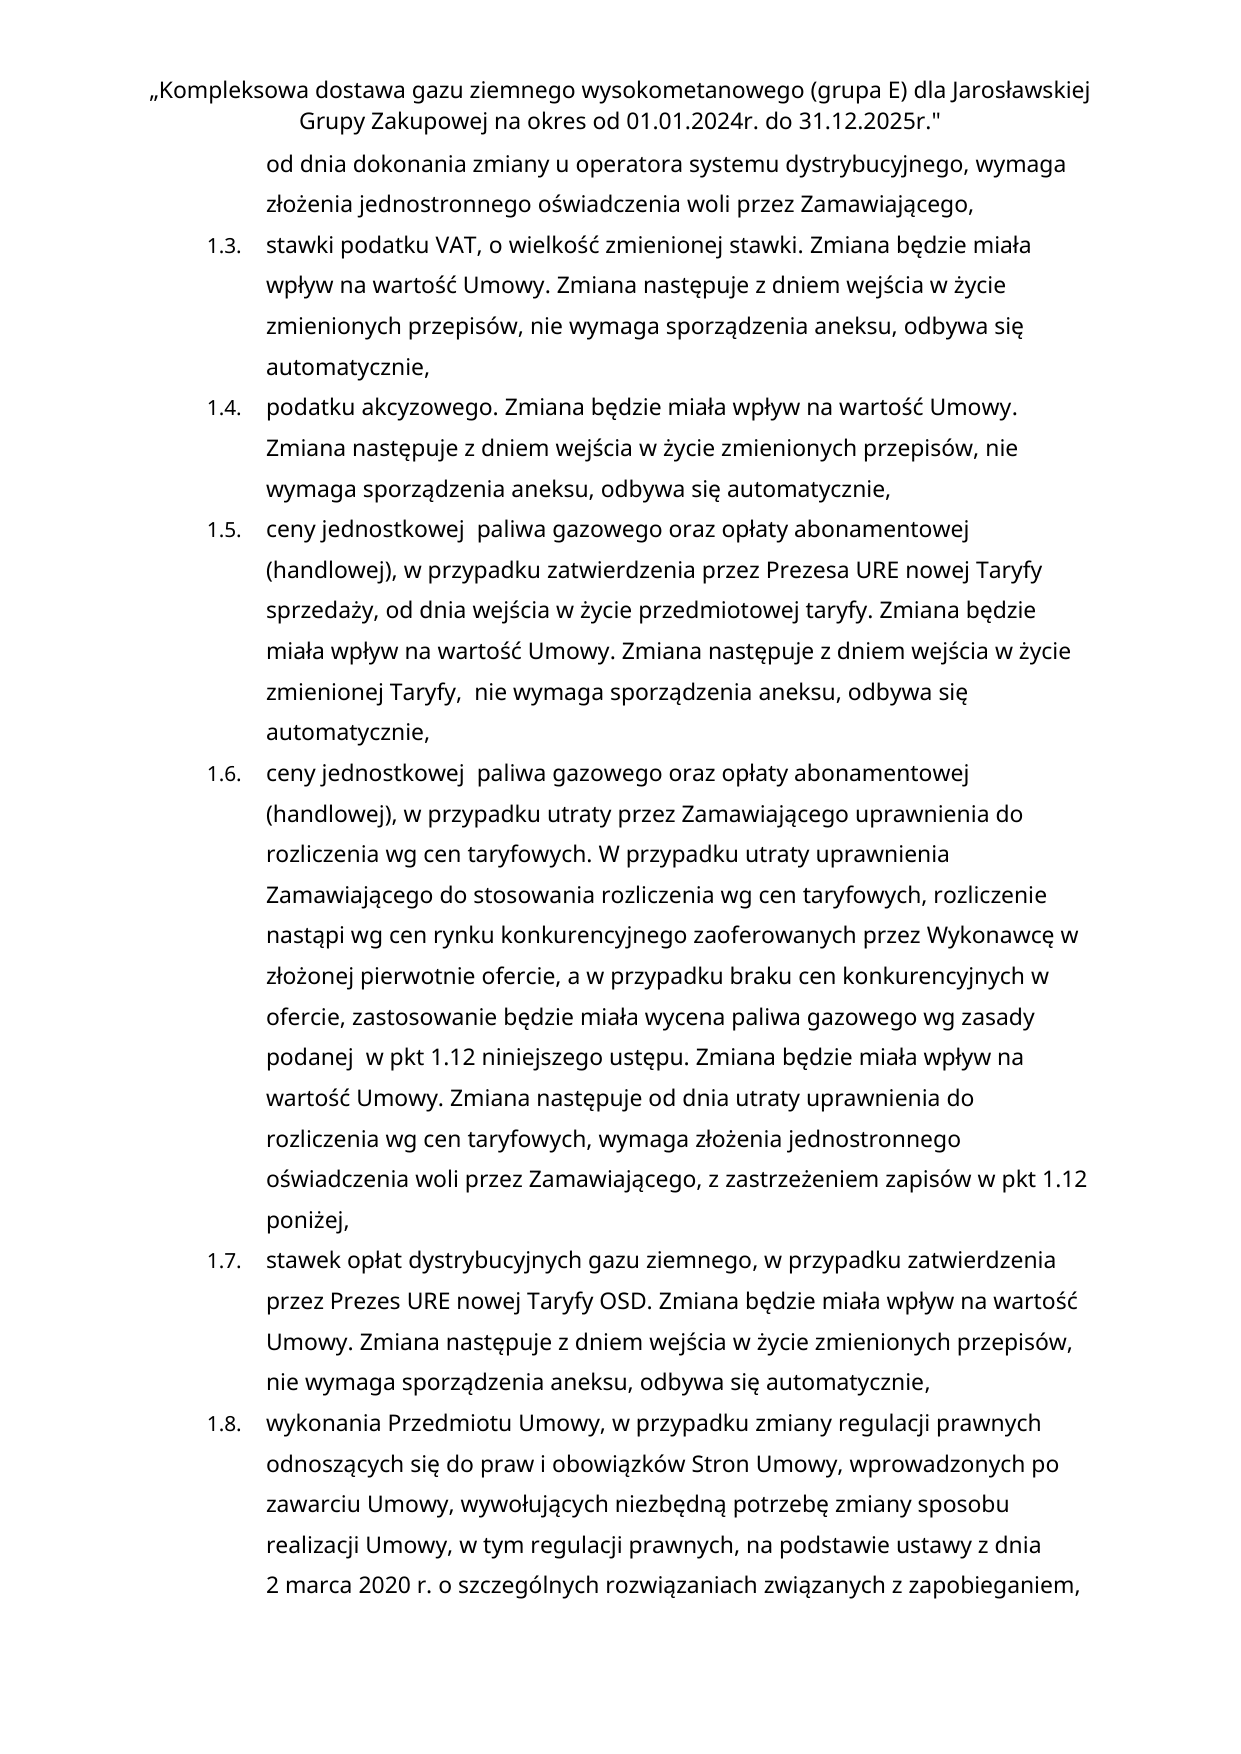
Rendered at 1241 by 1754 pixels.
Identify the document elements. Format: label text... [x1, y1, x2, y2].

list stawek opłat dystrybucyjnych gazu ziemnego, w przypadku zatwierdzenia przez Prezes URE nowej Taryfy OSD. Zmiana będzie miała wpływ na wartość Umowy. Zmiana następuje z dniem wejścia w życie zmienionych przepisów, nie wymaga sporządzenia aneksu, odbywa się automatycznie, [207, 1244, 1093, 1398]
list ceny jednostkowej paliwa gazowego oraz opłaty abonamentowej (handlowej), w przypadku utraty przez Zamawiającego uprawnienia do rozliczenia wg cen taryfowych. W przypadku utraty uprawnienia Zamawiającego do stosowania rozliczenia wg cen taryfowych, rozliczenie nastąpi wg cen rynku konkurencyjnego zaoferowanych przez Wykonawcę w złożonej pierwotnie ofercie, a w przypadku braku cen konkurencyjnych w ofercie, zastosowanie będzie miała wycena paliwa gazowego wg zasady podanej w pkt 1.12 niniejszego ustępu. Zmiana będzie miała wpływ na wartość Umowy. Zmiana następuje od dnia utraty uprawnienia do rozliczenia wg cen taryfowych, wymaga złożenia jednostronnego oświadczenia woli przez Zamawiającego, z zastrzeżeniem zapisów w pkt 1.12 poniżej, [207, 757, 1093, 1235]
list podatku akcyzowego. Zmiana będzie miała wpływ na wartość Umowy. Zmiana następuje z dniem wejścia w życie zmienionych przepisów, nie wymaga sporządzenia aneksu, odbywa się automatycznie, [207, 391, 1093, 504]
list stawki podatku VAT, o wielkość zmienionej stawki. Zmiana będzie miała wpływ na wartość Umowy. Zmiana następuje z dniem wejścia w życie zmienionych przepisów, nie wymaga sporządzenia aneksu, odbywa się automatycznie, [207, 229, 1093, 382]
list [207, 148, 1093, 219]
list ceny jednostkowej paliwa gazowego oraz opłaty abonamentowej (handlowej), w przypadku zatwierdzenia przez Prezesa URE nowej Taryfy sprzedaży, od dnia wejścia w życie przedmiotowej taryfy. Zmiana będzie miała wpływ na wartość Umowy. Zmiana następuje z dniem wejścia w życie zmienionej Taryfy, nie wymaga sporządzenia aneksu, odbywa się automatycznie, [207, 513, 1093, 748]
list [207, 1407, 1093, 1601]
